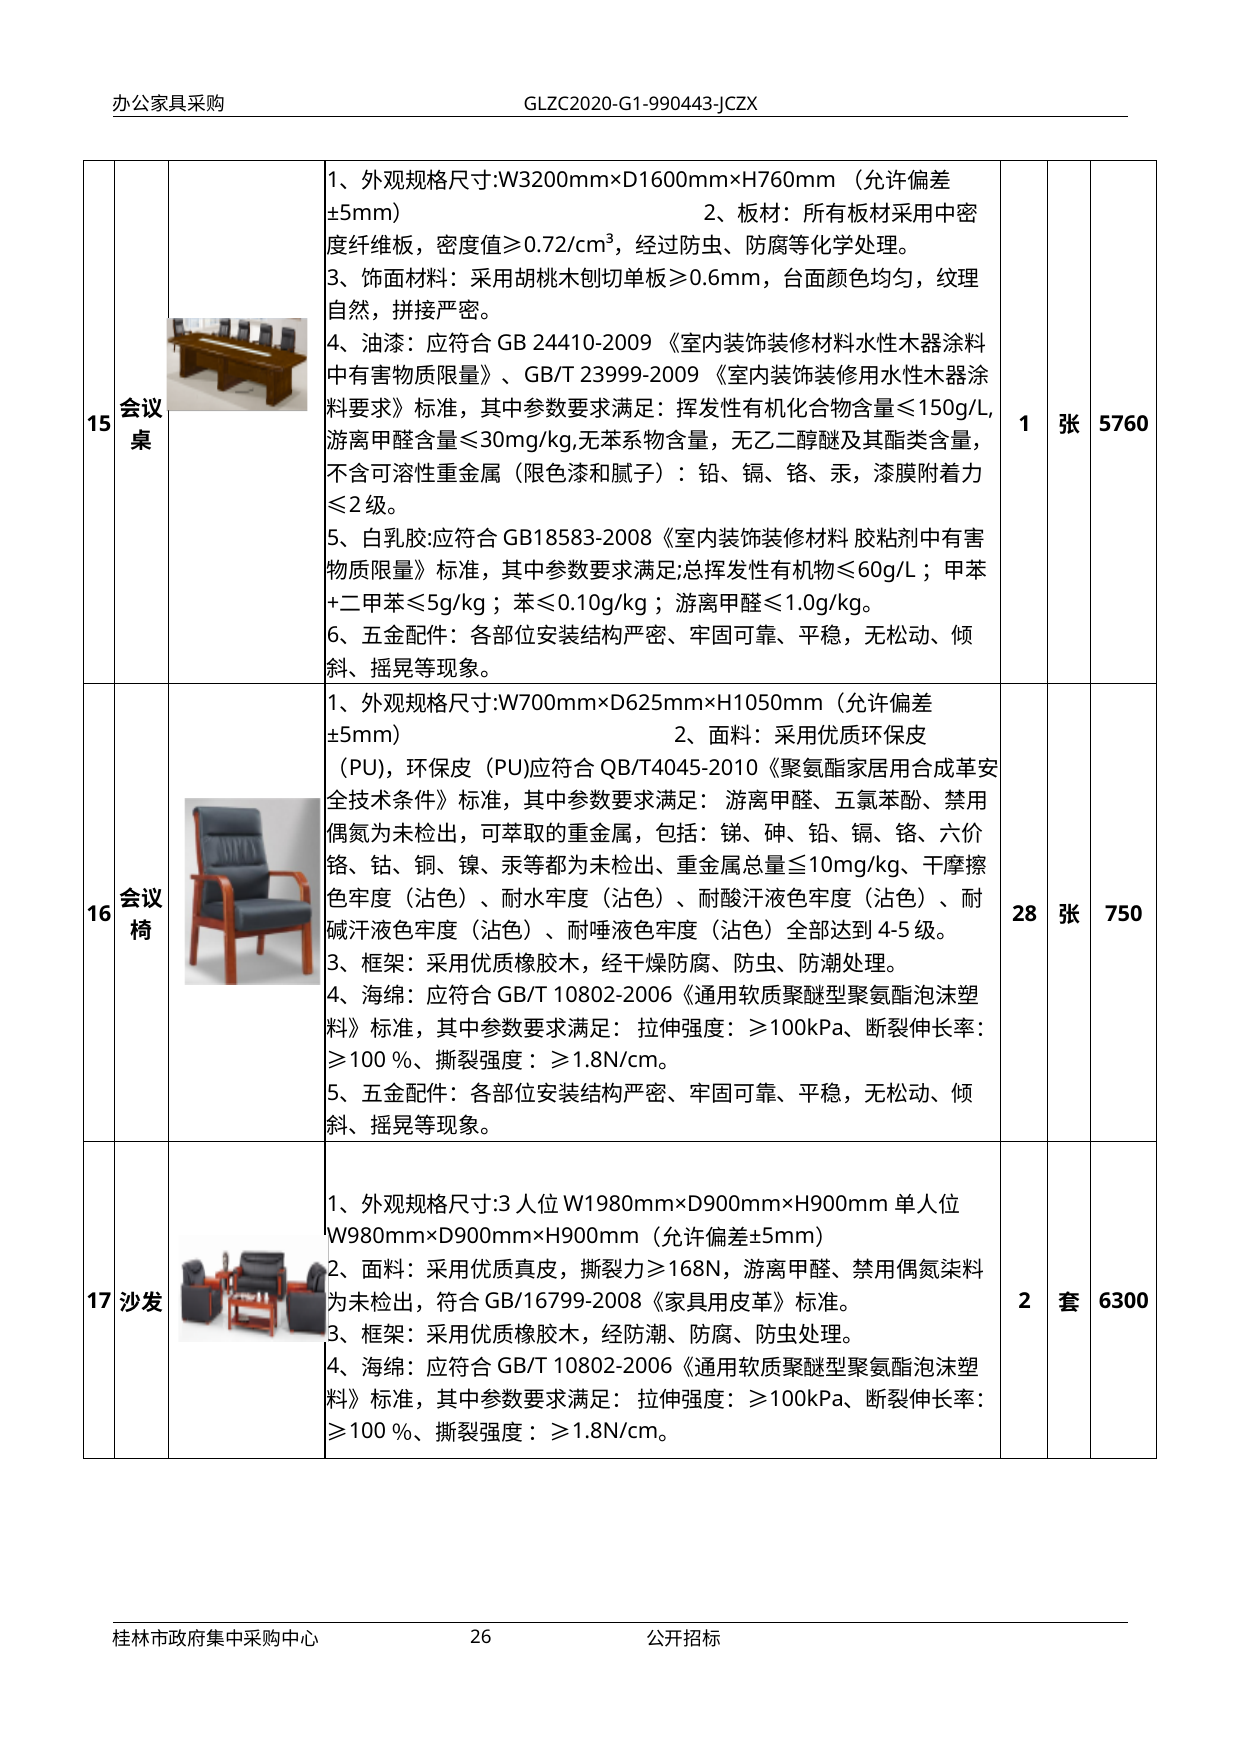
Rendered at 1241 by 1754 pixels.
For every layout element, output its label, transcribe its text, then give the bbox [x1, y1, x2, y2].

table_cell 6300 [1091, 1142, 1156, 1458]
table_cell 1、外观规格尺寸:W3200mm×D1600mm×H760mm （允许偏差±5mm） 2、板材：所有板材采用中密度纤维板，密度值≥0.72/cm³，经过防虫、防腐等化学处理。 3、饰面材料：采用胡桃木刨切单板≥0.6mm，台面颜色均匀，纹理自然，拼接严密。 4、油漆：应符合GB 24410-2009 《室内装饰装修材料水性木器涂料中有害物质限量》、GB/T 23999-2009 《室内装饰装修用水性木器涂料要求》标准，其中参数要求满足：挥发性有机化合物含量≤150g/L,游离甲醛含量≤30mg/kg,无苯系物含量，无乙二醇醚及其酯类含量，不含可溶性重金属（限色漆和腻子）：铅、镉、铬、汞，漆膜附着力≤2级。 5、白乳胶:应符合GB18583-2008《室内装饰装修材料 胶粘剂中有害物质限量》标准，其中参数要求满足;总挥发性有机物≤60g/L ；甲苯+二甲苯≤5g/kg ；苯≤0.10g/kg ；游离甲醛≤1.0g/kg。 6、五金配件：各部位安装结构严密、牢固可靠、平稳，无松动、倾斜、摇晃等现象。 [326, 161, 1000, 683]
table_cell 1、外观规格尺寸:3人位W1980mm×D900mm×H900mm 单人位W980mm×D900mm×H900mm（允许偏差±5mm） 2、面料：采用优质真皮，撕裂力≥168N，游离甲醛、禁用偶氮柒料为未检出，符合GB/16799-2008《家具用皮革》标准。 3、框架：采用优质橡胶木，经防潮、防腐、防虫处理。 4、海绵：应符合GB/T 10802-2006《通用软质聚醚型聚氨酯泡沫塑料》标准，其中参数要求满足： 拉伸强度：≥100kPa、断裂伸长率：≥100 ％、撕裂强度 ：≥1.8N/cm。 [326, 1142, 1000, 1458]
table_cell 2 [1001, 1142, 1047, 1458]
table_cell 会议桌 [115, 161, 168, 683]
picture [184, 798, 321, 985]
table_cell 会议椅 [115, 684, 168, 1141]
table_cell 750 [1091, 684, 1156, 1141]
table_cell [169, 1142, 324, 1458]
table_cell 张 [1048, 161, 1090, 683]
table_cell 套 [1048, 1142, 1090, 1458]
picture [178, 1235, 330, 1342]
table_cell 28 [1001, 684, 1047, 1141]
picture [166, 318, 308, 413]
table_cell 17 [84, 1142, 114, 1458]
table_cell 5760 [1091, 161, 1156, 683]
table_cell [169, 684, 324, 1141]
table_cell 张 [1048, 684, 1090, 1141]
table_cell 1、外观规格尺寸:W700mm×D625mm×H1050mm（允许偏差±5mm） 2、面料：采用优质环保皮（PU)，环保皮（PU)应符合QB/T4045-2010《聚氨酯家居用合成革安全技术条件》标准，其中参数要求满足： 游离甲醛、五氯苯酚、禁用偶氮为未检出，可萃取的重金属，包括：锑、砷、铅、镉、铬、六价铬、钴、铜、镍、汞等都为未检出、重金属总量≦10mg/kg、干摩擦色牢度（沾色）、耐水牢度（沾色）、耐酸汗液色牢度（沾色）、耐碱汗液色牢度（沾色）、耐唾液色牢度（沾色）全部达到4-5级。 3、框架：采用优质橡胶木，经干燥防腐、防虫、防潮处理。 4、海绵：应符合GB/T 10802-2006《通用软质聚醚型聚氨酯泡沫塑料》标准，其中参数要求满足： 拉伸强度：≥100kPa、断裂伸长率：≥100 ％、撕裂强度 ：≥1.8N/cm。 5、五金配件：各部位安装结构严密、牢固可靠、平稳，无松动、倾斜、摇晃等现象。 [326, 684, 1000, 1141]
table_cell 1 [1001, 161, 1047, 683]
table_cell 沙发 [115, 1142, 168, 1458]
table_cell 15 [84, 161, 114, 683]
table_cell 16 [84, 684, 114, 1141]
table_cell [169, 161, 324, 683]
